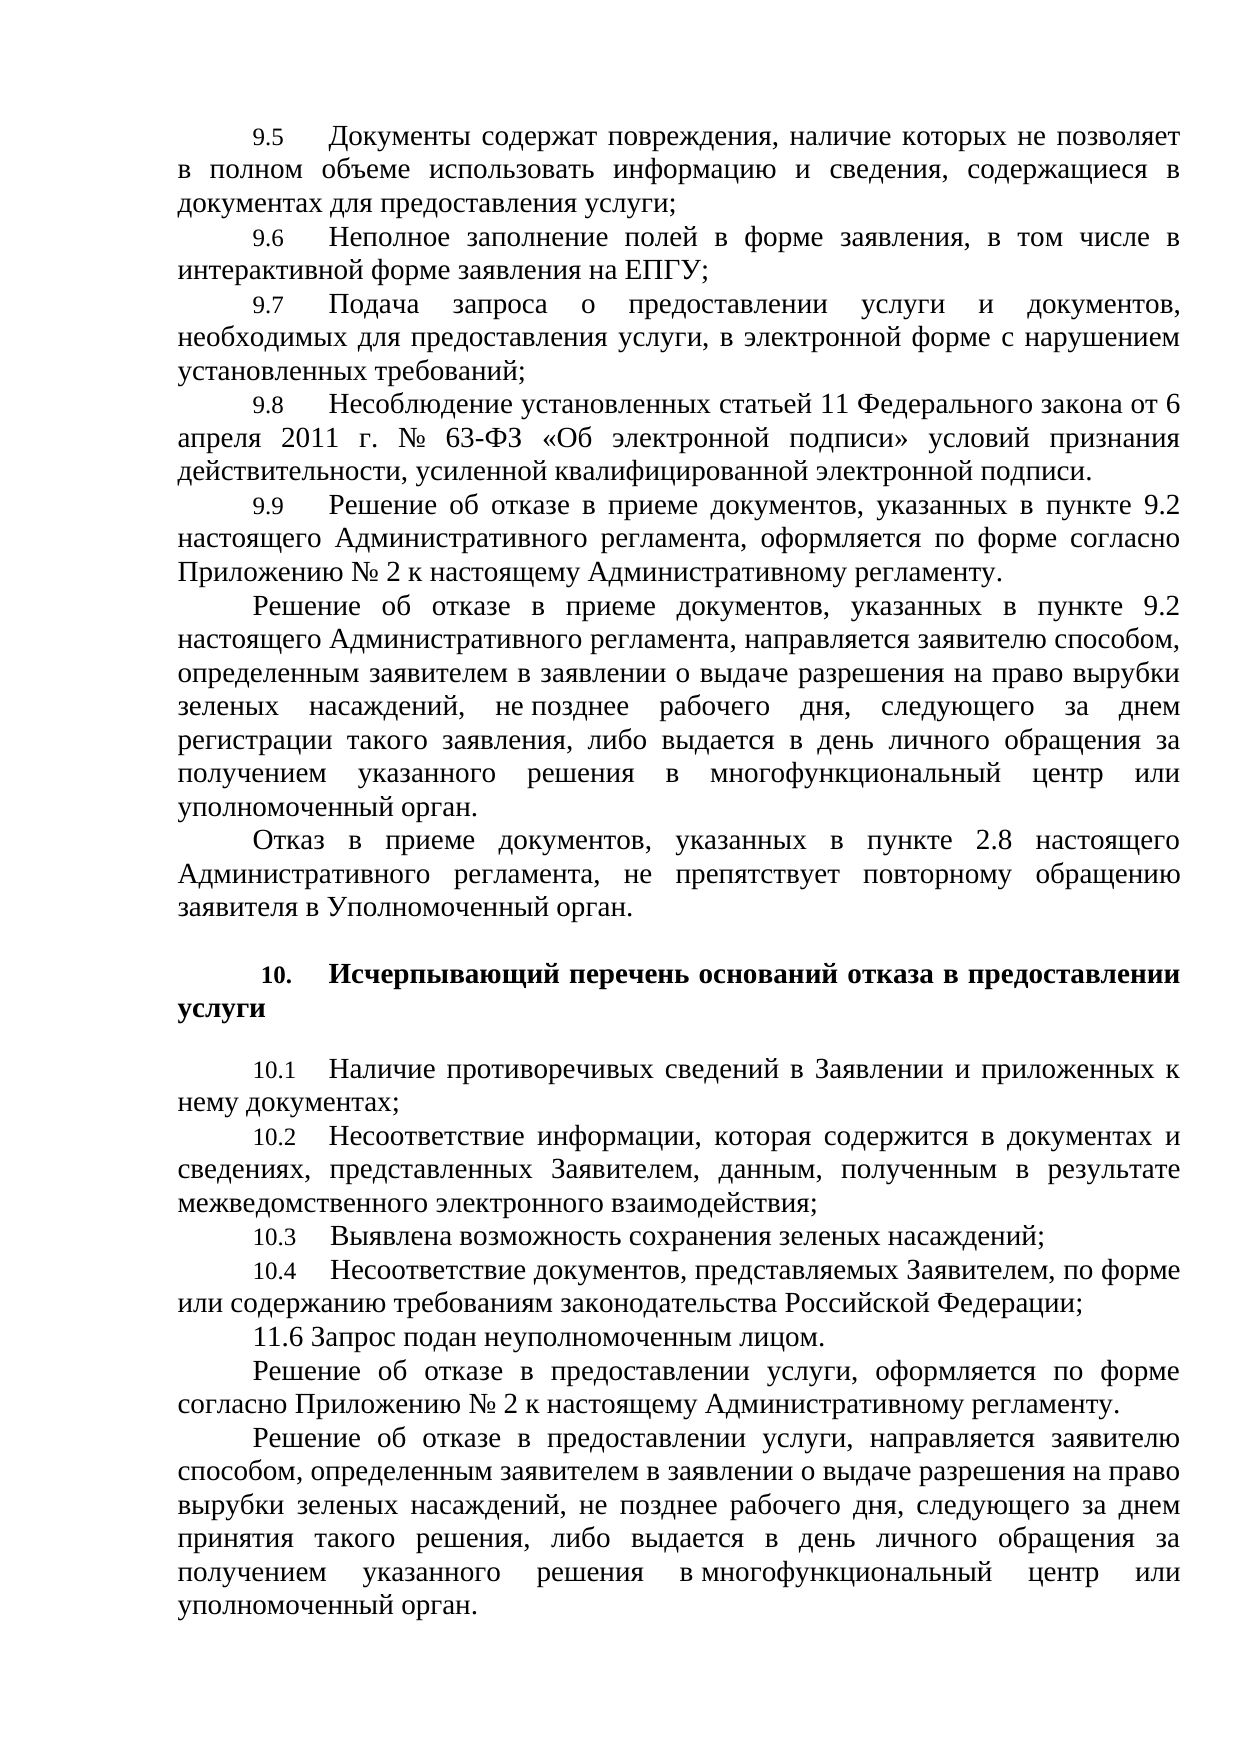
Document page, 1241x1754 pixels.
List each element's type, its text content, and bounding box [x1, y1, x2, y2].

list Несоответствие документов, представляемых Заявителем, по форме или содержанию требованиям законодательства Российской Федерации; [177, 1252, 1181, 1319]
list Исчерпывающий перечень оснований отказа в предоставлении услуги [177, 957, 1181, 1024]
list Решение об отказе в приеме документов, указанных в пункте 9.2 настоящего Административного регламента, оформляется по форме согласно Приложению № 2 к настоящему Административному регламенту. [177, 487, 1181, 588]
list Подача запроса о предоставлении услуги и документов, необходимых для предоставления услуги, в электронной форме с нарушением установленных требований; [177, 286, 1181, 386]
text Решение об отказе в приеме документов, указанных в пункте 9.2 настоящего Административного регламента, направляется заявителю способом, определенным заявителем в заявлении о выдаче разрешения на право вырубки зеленых насаждений, не позднее рабочего дня, следующего за днем регистрации такого заявления, либо выдается в день личного обращения за получением указанного решения в многофункциональный центр или уполномоченный орган. [177, 588, 1181, 822]
list Наличие противоречивых сведений в Заявлении и приложенных к нему документах; [177, 1051, 1181, 1118]
list Неполное заполнение полей в форме заявления, в том числе в интерактивной форме заявления на ЕПГУ; [177, 219, 1181, 286]
text 11.6 Запрос подан неуполномоченным лицом. [177, 1319, 1181, 1353]
list Выявлена возможность сохранения зеленых насаждений; [177, 1218, 1181, 1252]
text Решение об отказе в предоставлении услуги, направляется заявителю способом, определенным заявителем в заявлении о выдаче разрешения на право вырубки зеленых насаждений, не позднее рабочего дня, следующего за днем принятия такого решения, либо выдается в день личного обращения за получением указанного решения в многофункциональный центр или уполномоченный орган. [177, 1420, 1181, 1621]
list Несоблюдение установленных статьей 11 Федерального закона от 6 апреля 2011 г. № 63-ФЗ «Об электронной подписи» условий признания действительности, усиленной квалифицированной электронной подписи. [177, 386, 1181, 487]
text Решение об отказе в предоставлении услуги, оформляется по форме согласно Приложению № 2 к настоящему Административному регламенту. [177, 1353, 1181, 1420]
list Документы содержат повреждения, наличие которых не позволяет в полном объеме использовать информацию и сведения, содержащиеся в документах для предоставления услуги; [177, 118, 1181, 219]
text Отказ в приеме документов, указанных в пункте 2.8 настоящего Административного регламента, не препятствует повторному обращению заявителя в Уполномоченный орган. [177, 822, 1181, 923]
list Несоответствие информации, которая содержится в документах и сведениях, представленных Заявителем, данным, полученным в результате межведомственного электронного взаимодействия; [177, 1118, 1181, 1218]
